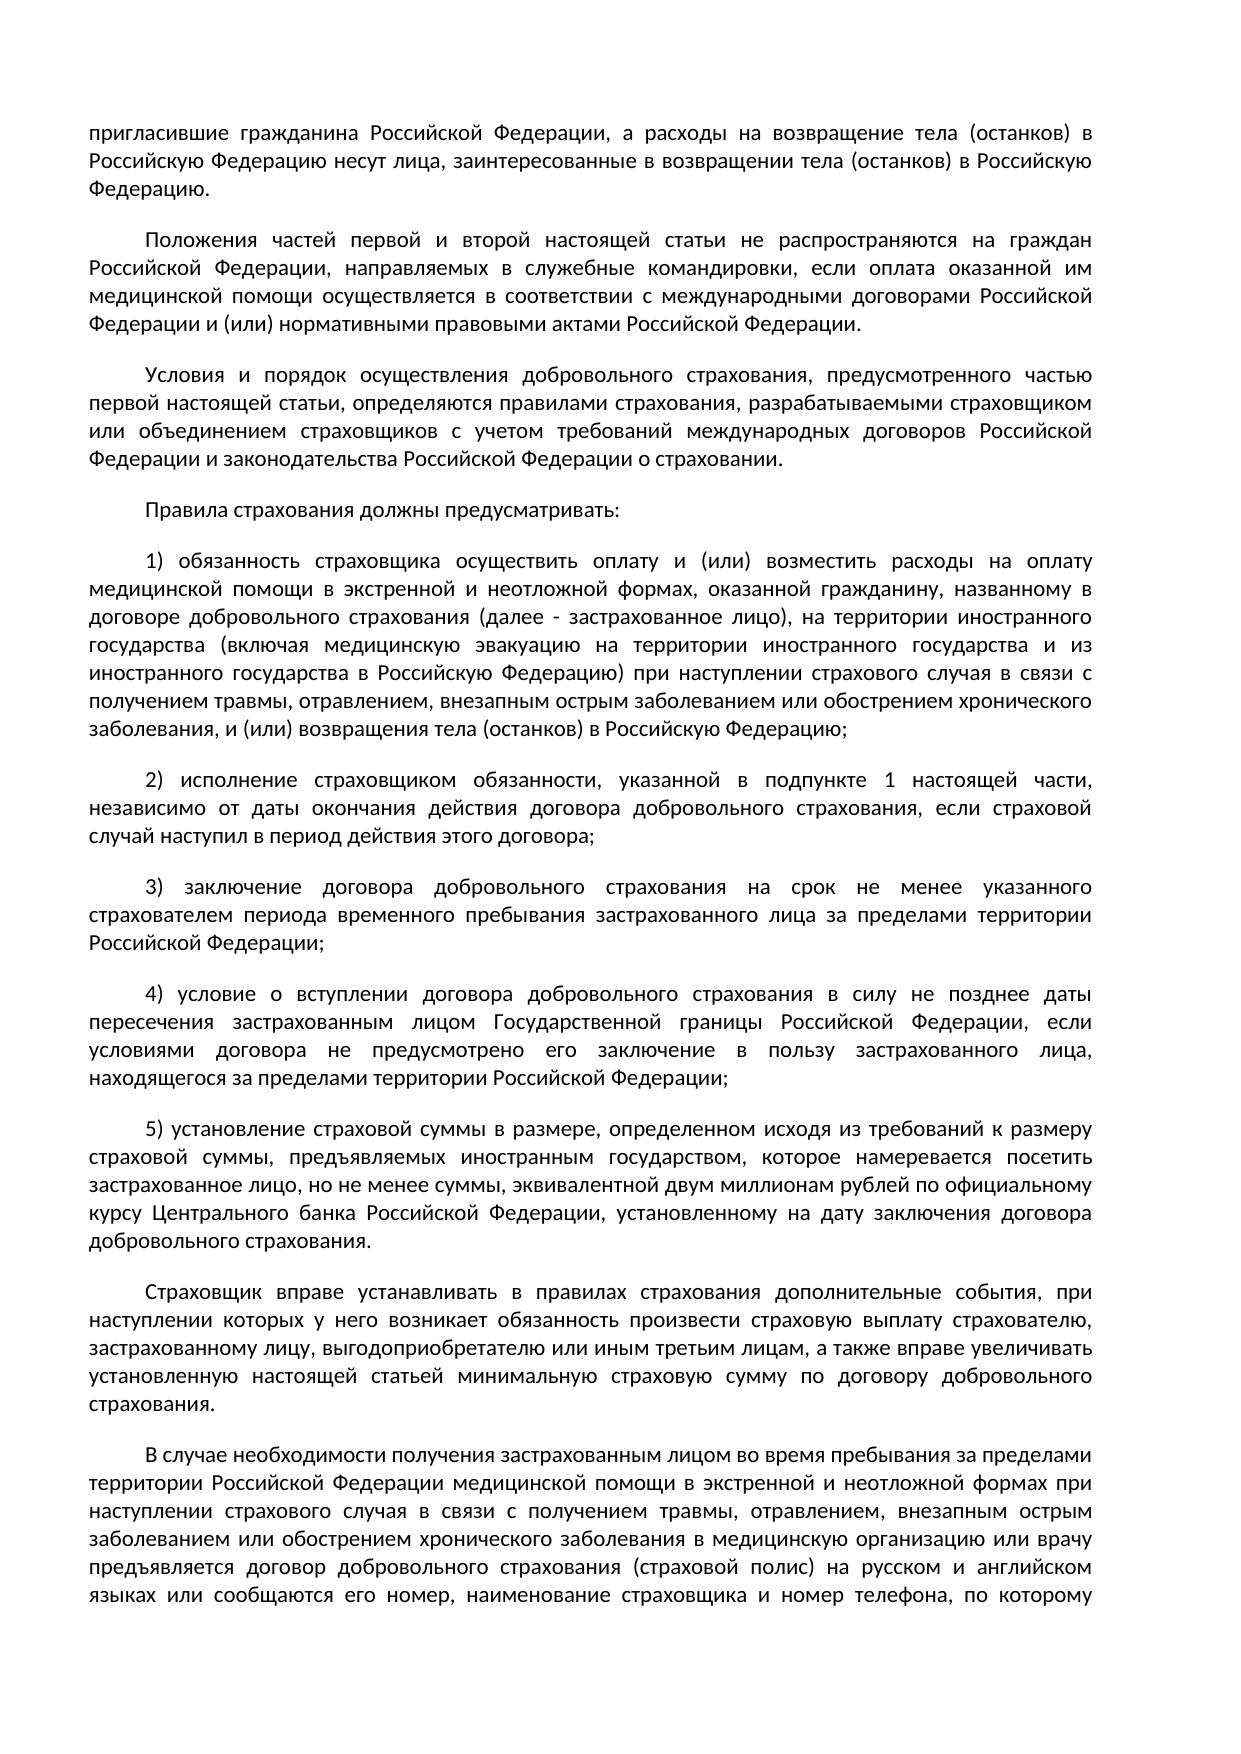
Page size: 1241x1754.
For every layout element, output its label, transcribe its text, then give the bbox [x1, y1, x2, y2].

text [89, 118, 1092, 202]
text Страховщик вправе устанавливать в правилах страхования дополнительные события, при наступлении которых у него возникает обязанность произвести страховую выплату страхователю, застрахованному лицу, выгодоприобретателю или иным третьим лицам, а также вправе увеличивать установленную настоящей статьей минимальную страховую сумму по договору добровольного страхования. [89, 1277, 1092, 1417]
text 4) условие о вступлении договора добровольного страхования в силу не позднее даты пересечения застрахованным лицом Государственной границы Российской Федерации, если условиями договора не предусмотрено его заключение в пользу застрахованного лица, находящегося за пределами территории Российской Федерации; [89, 979, 1092, 1091]
text Правила страхования должны предусматривать: [89, 495, 1092, 523]
text 3) заключение договора добровольного страхования на срок не менее указанного страхователем периода временного пребывания застрахованного лица за пределами территории Российской Федерации; [89, 872, 1092, 956]
text 1) обязанность страховщика осуществить оплату и (или) возместить расходы на оплату медицинской помощи в экстренной и неотложной формах, оказанной гражданину, названному в договоре добровольного страхования (далее - застрахованное лицо), на территории иностранного государства (включая медицинскую эвакуацию на территории иностранного государства и из иностранного государства в Российскую Федерацию) при наступлении страхового случая в связи с получением травмы, отравлением, внезапным острым заболеванием или обострением хронического заболевания, и (или) возвращения тела (останков) в Российскую Федерацию; [89, 546, 1092, 742]
text 5) установление страховой суммы в размере, определенном исходя из требований к размеру страховой суммы, предъявляемых иностранным государством, которое намеревается посетить застрахованное лицо, но не менее суммы, эквивалентной двум миллионам рублей по официальному курсу Центрального банка Российской Федерации, установленному на дату заключения договора добровольного страхования. [89, 1114, 1092, 1254]
text Положения частей первой и второй настоящей статьи не распространяются на граждан Российской Федерации, направляемых в служебные командировки, если оплата оказанной им медицинской помощи осуществляется в соответствии с международными договорами Российской Федерации и (или) нормативными правовыми актами Российской Федерации. [89, 225, 1092, 337]
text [89, 1440, 1092, 1608]
text Условия и порядок осуществления добровольного страхования, предусмотренного частью первой настоящей статьи, определяются правилами страхования, разрабатываемыми страховщиком или объединением страховщиков с учетом требований международных договоров Российской Федерации и законодательства Российской Федерации о страховании. [89, 360, 1092, 472]
text 2) исполнение страховщиком обязанности, указанной в подпункте 1 настоящей части, независимо от даты окончания действия договора добровольного страхования, если страховой случай наступил в период действия этого договора; [89, 765, 1092, 849]
